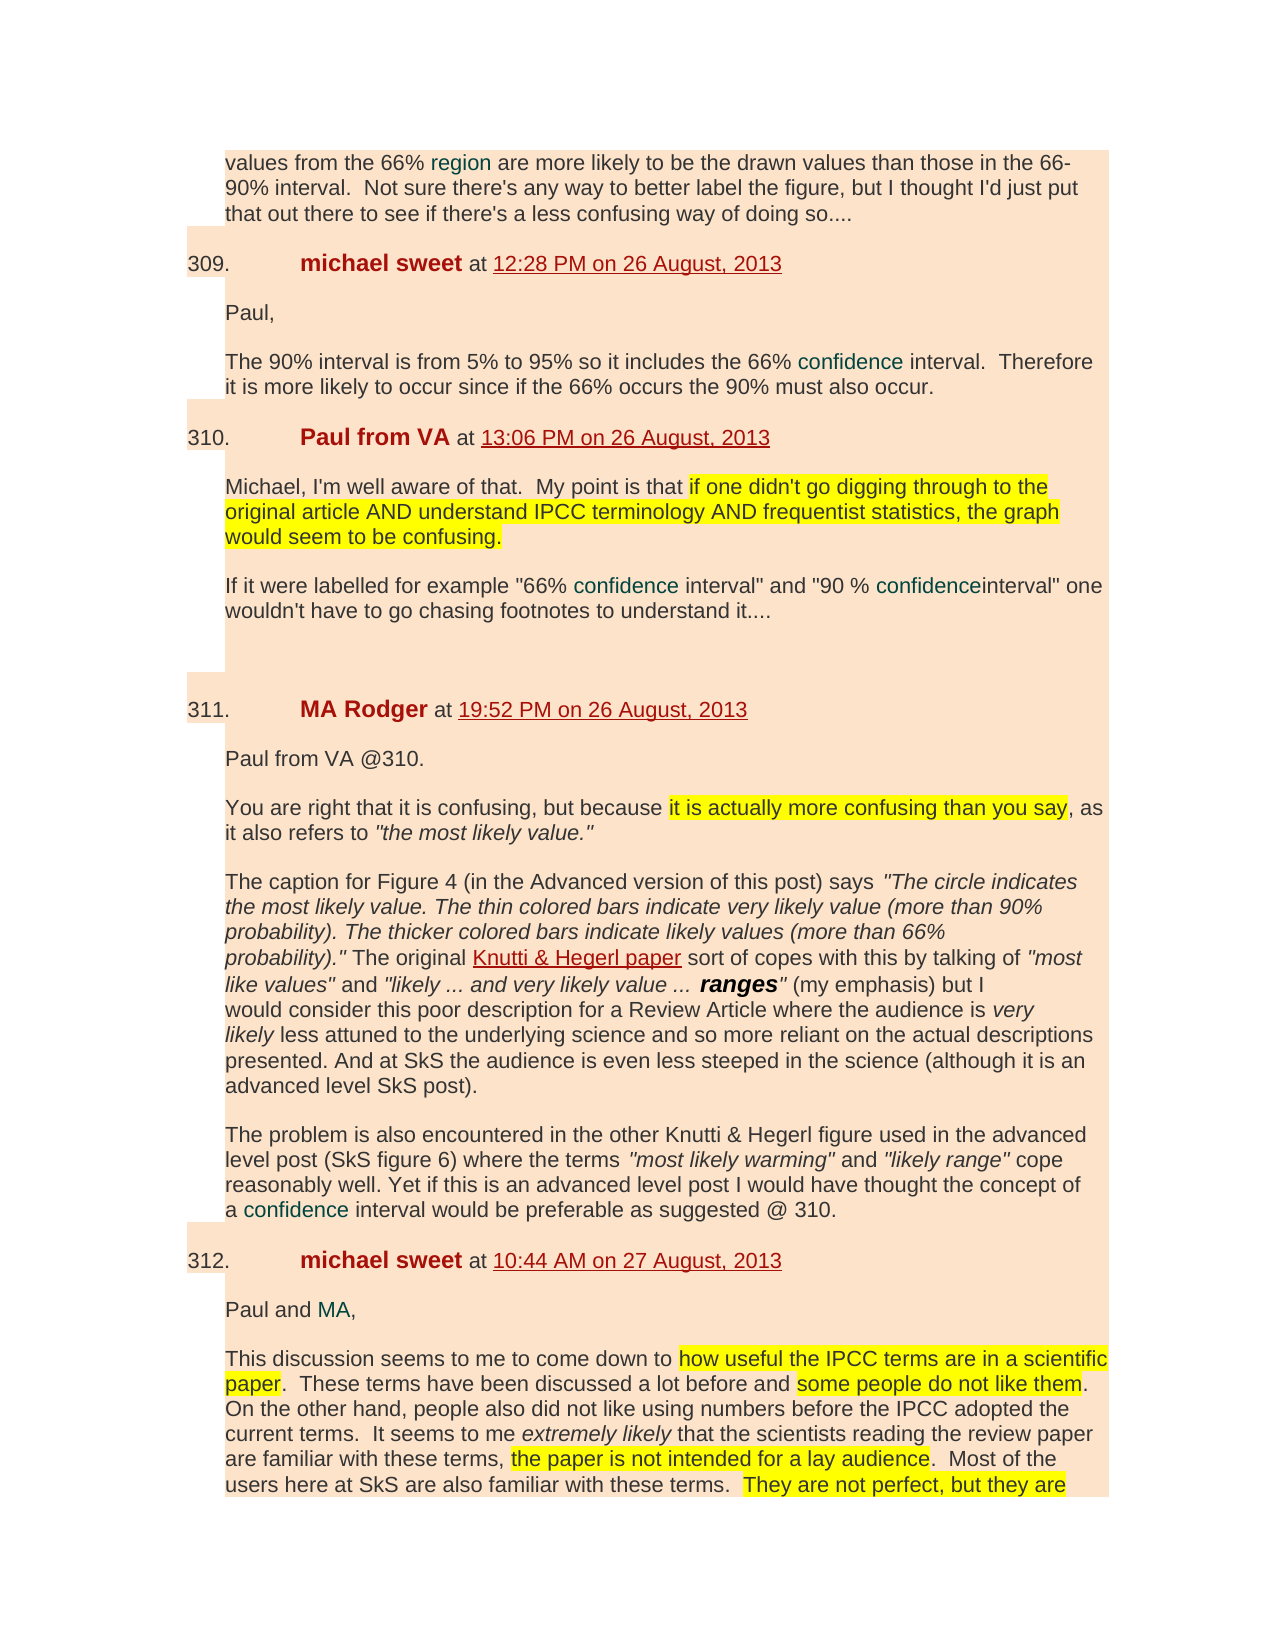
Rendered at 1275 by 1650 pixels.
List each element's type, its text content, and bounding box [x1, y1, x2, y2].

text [225, 1345, 1109, 1497]
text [225, 150, 1109, 226]
text Paul and MA, [225, 1297, 1109, 1322]
list michael sweet at 10:44 AM on 27 August, 2013 [187, 1246, 1109, 1273]
text Michael, I'm well aware of that. My point is that if one didn't go digging through to the original article AND understand IPCC terminology AND frequentist statistics, the graph would seem to be confusing. [502, 474, 1109, 549]
text The caption for Figure 4 (in the Advanced version of this post) says "The circle indicates the most likely value. The thin colored bars indicate very likely value (more than 90% probability). The thicker colored bars indicate likely values (more than 66% probability)." The original Knutti & Hegerl paper sort of copes with this by talking of "most like values" and "likely ... and very likely value ... ranges" (my emphasis) but I would consider this poor description for a Review Article where the audience is very likely less attuned to the underlying science and so more reliant on the actual descriptions presented. And at SkS the audience is even less steeped in the science (although it is an advanced level SkS post). [225, 869, 1109, 1098]
text If it were labelled for example "66% confidence interval" and "90 % confidenceinterval" one wouldn't have to go chasing footnotes to understand it.... [225, 573, 1109, 623]
text You are right that it is confusing, but because it is actually more confusing than you say, as it also refers to "the most likely value." [225, 795, 1109, 845]
text The problem is also encountered in the other Knutti & Hegerl figure used in the advanced level post (SkS figure 6) where the terms "most likely warming" and "likely range" cope reasonably well. Yet if this is an advanced level post I would have thought the concept of a confidence interval would be preferable as suggested @ 310. [225, 1121, 1109, 1222]
list michael sweet at 12:28 PM on 26 August, 2013 [187, 249, 1109, 277]
list MA Rodger at 19:52 PM on 26 August, 2013 [187, 695, 1109, 723]
text The 90% interval is from 5% to 95% so it includes the 66% confidence interval. Therefore it is more likely to occur since if the 66% occurs the 90% must also occur. [225, 349, 1109, 399]
text Paul from VA @310. [225, 746, 1109, 771]
list Paul from VA at 13:06 PM on 26 August, 2013 [187, 423, 1109, 450]
text Paul, [225, 300, 1109, 325]
